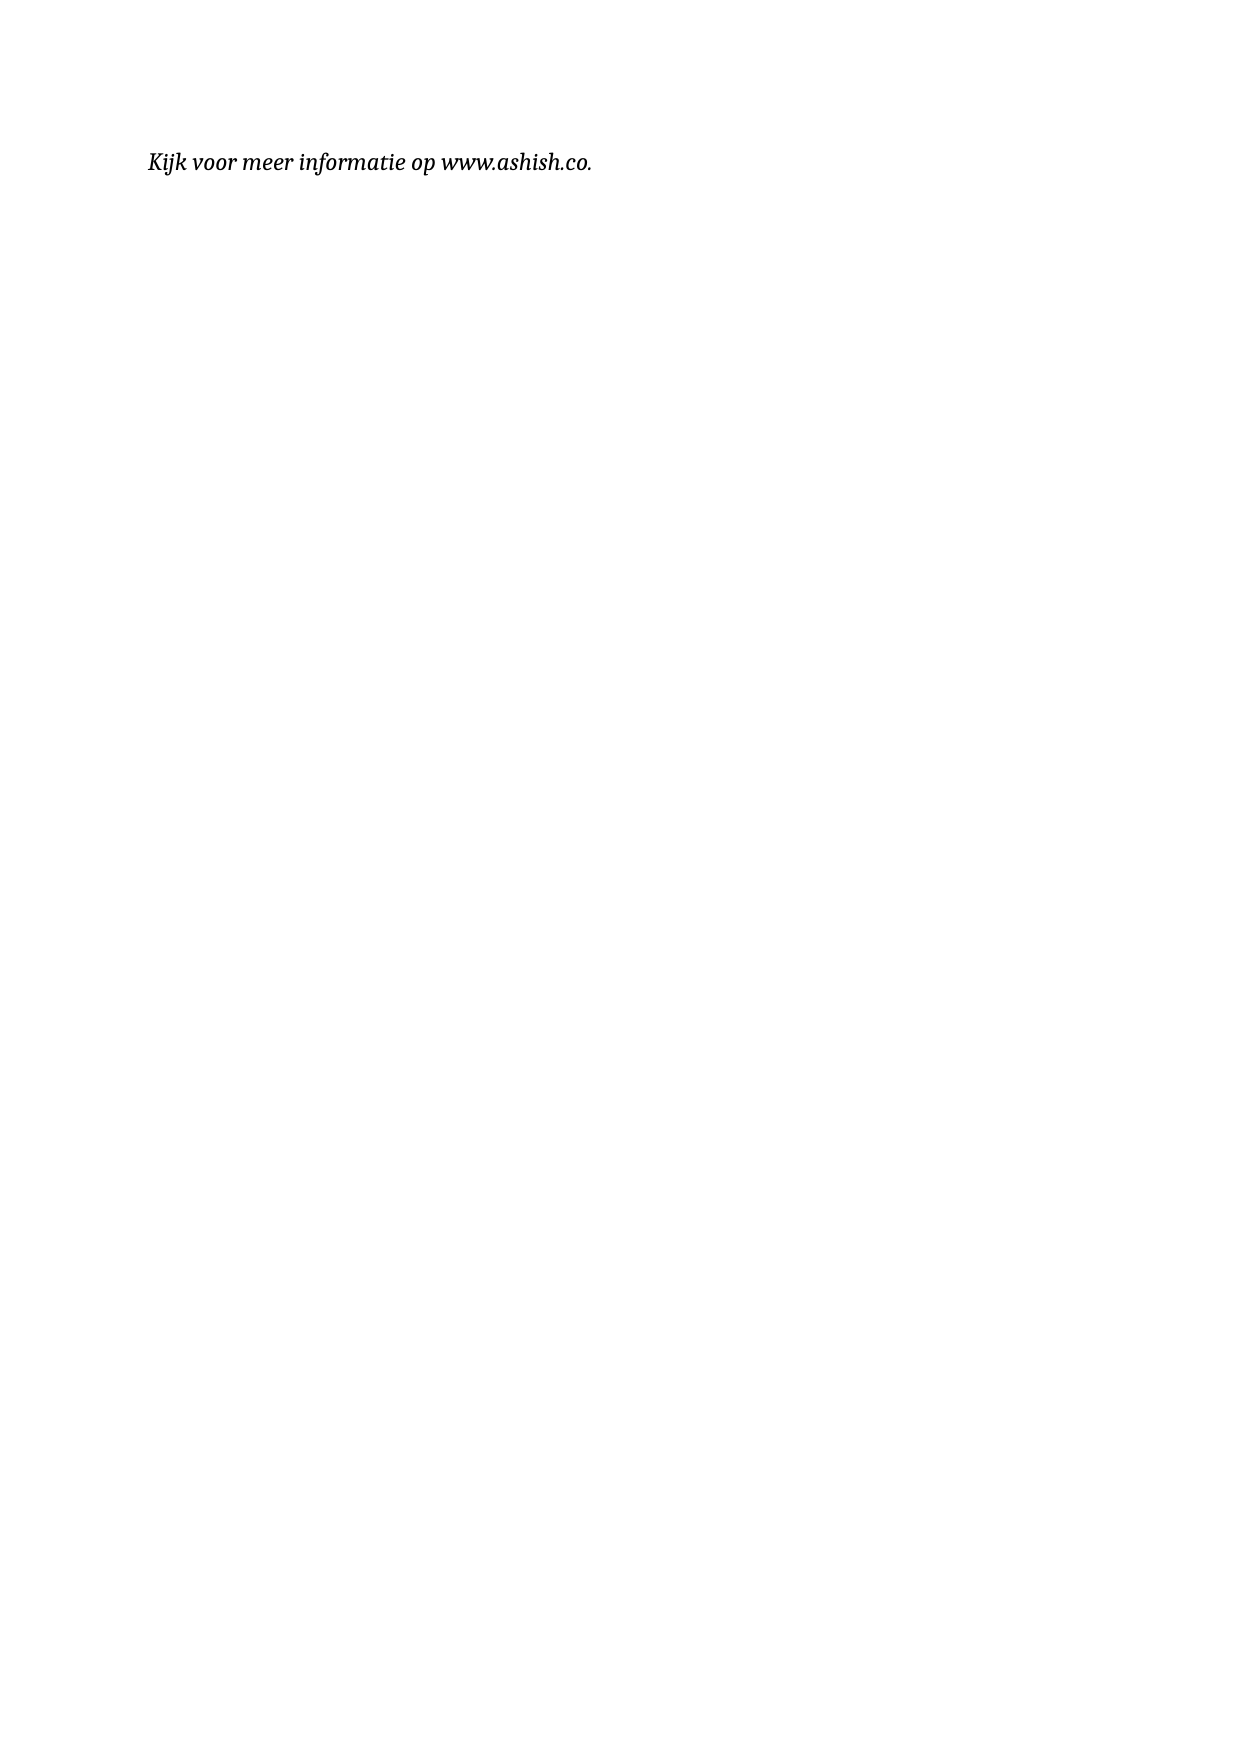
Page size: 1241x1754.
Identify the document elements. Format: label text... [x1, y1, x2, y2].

text Kijk voor meer informatie op www.ashish.co. [148, 148, 1093, 176]
